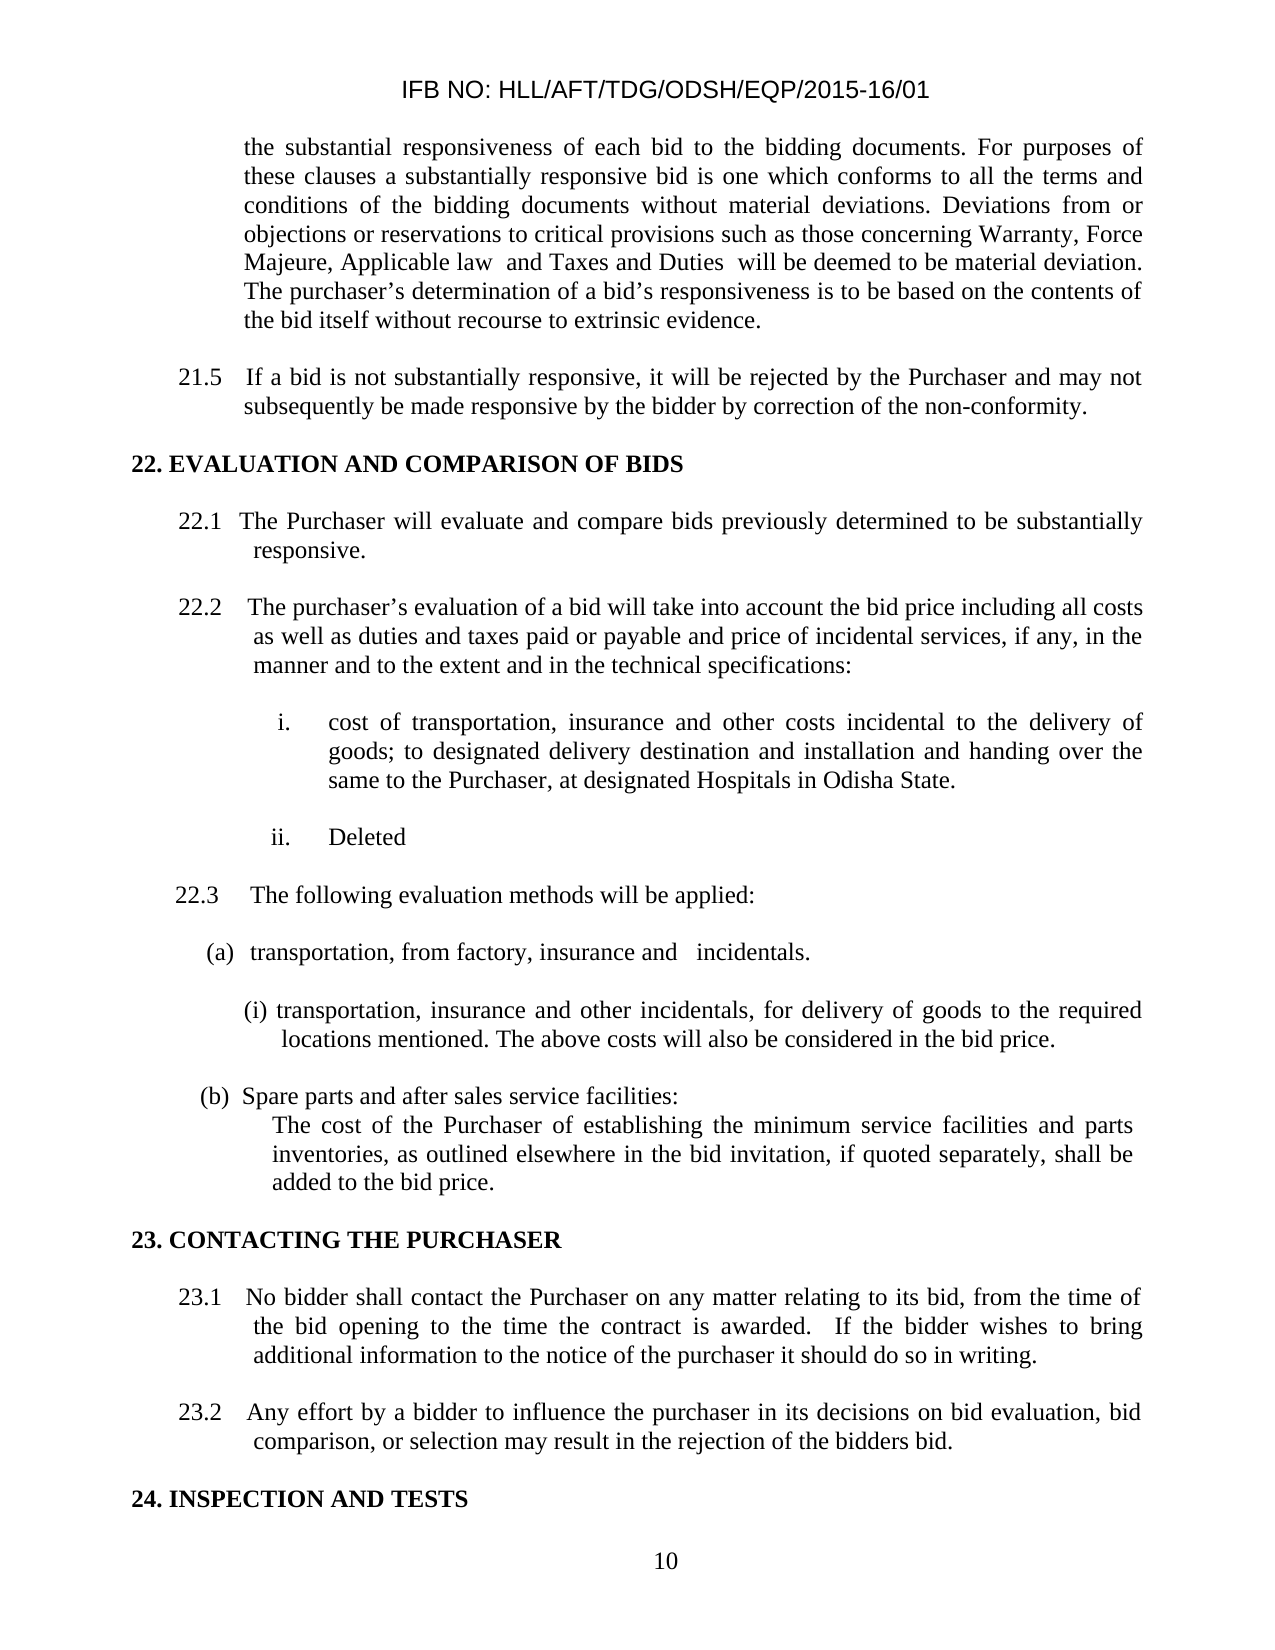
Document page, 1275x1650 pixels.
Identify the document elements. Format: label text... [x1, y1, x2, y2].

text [178, 132, 1144, 334]
text 23. CONTACTING THE PURCHASER [131, 1225, 1200, 1254]
list transportation, from factory, insurance and incidentals. [206, 937, 1200, 966]
text The cost of the Purchaser of establishing the minimum service facilities and parts inventories, as outlined elsewhere in the bid invitation, if quoted separately, shall be added to the bid price. [272, 1110, 1134, 1196]
text 22.1 The Purchaser will evaluate and compare bids previously determined to be substantially responsive. [178, 506, 1144, 564]
text 24. INSPECTION AND TESTS [131, 1484, 1200, 1512]
text 21.5 If a bid is not substantially responsive, it will be rejected by the Purchaser and may not subsequently be made responsive by the bidder by correction of the non-conformity. [178, 362, 1144, 420]
text 22. EVALUATION AND COMPARISON OF BIDS [131, 449, 1200, 477]
list cost of transportation, insurance and other costs incidental to the delivery of goods; to designated delivery destination and installation and handing over the same to the Purchaser, at designated Hospitals in Odisha State. [291, 707, 1144, 794]
text (b) Spare parts and after sales service facilities: [187, 1081, 1200, 1110]
list Deleted [291, 822, 1144, 851]
text (i) transportation, insurance and other incidentals, for delivery of goods to the required locations mentioned. The above costs will also be considered in the bid price. [244, 995, 1144, 1052]
text 22.3 The following evaluation methods will be applied: [131, 880, 1200, 909]
text 23.1 No bidder shall contact the Purchaser on any matter relating to its bid, from the time of the bid opening to the time the contract is awarded. If the bidder wishes to bring additional information to the notice of the purchaser it should do so in writing. [178, 1282, 1144, 1369]
text 23.2 Any effort by a bidder to influence the purchaser in its decisions on bid evaluation, bid comparison, or selection may result in the rejection of the bidders bid. [178, 1397, 1144, 1455]
text 22.2 The purchaser’s evaluation of a bid will take into account the bid price including all costs as well as duties and taxes paid or payable and price of incidental services, if any, in the manner and to the extent and in the technical specifications: [178, 592, 1144, 679]
